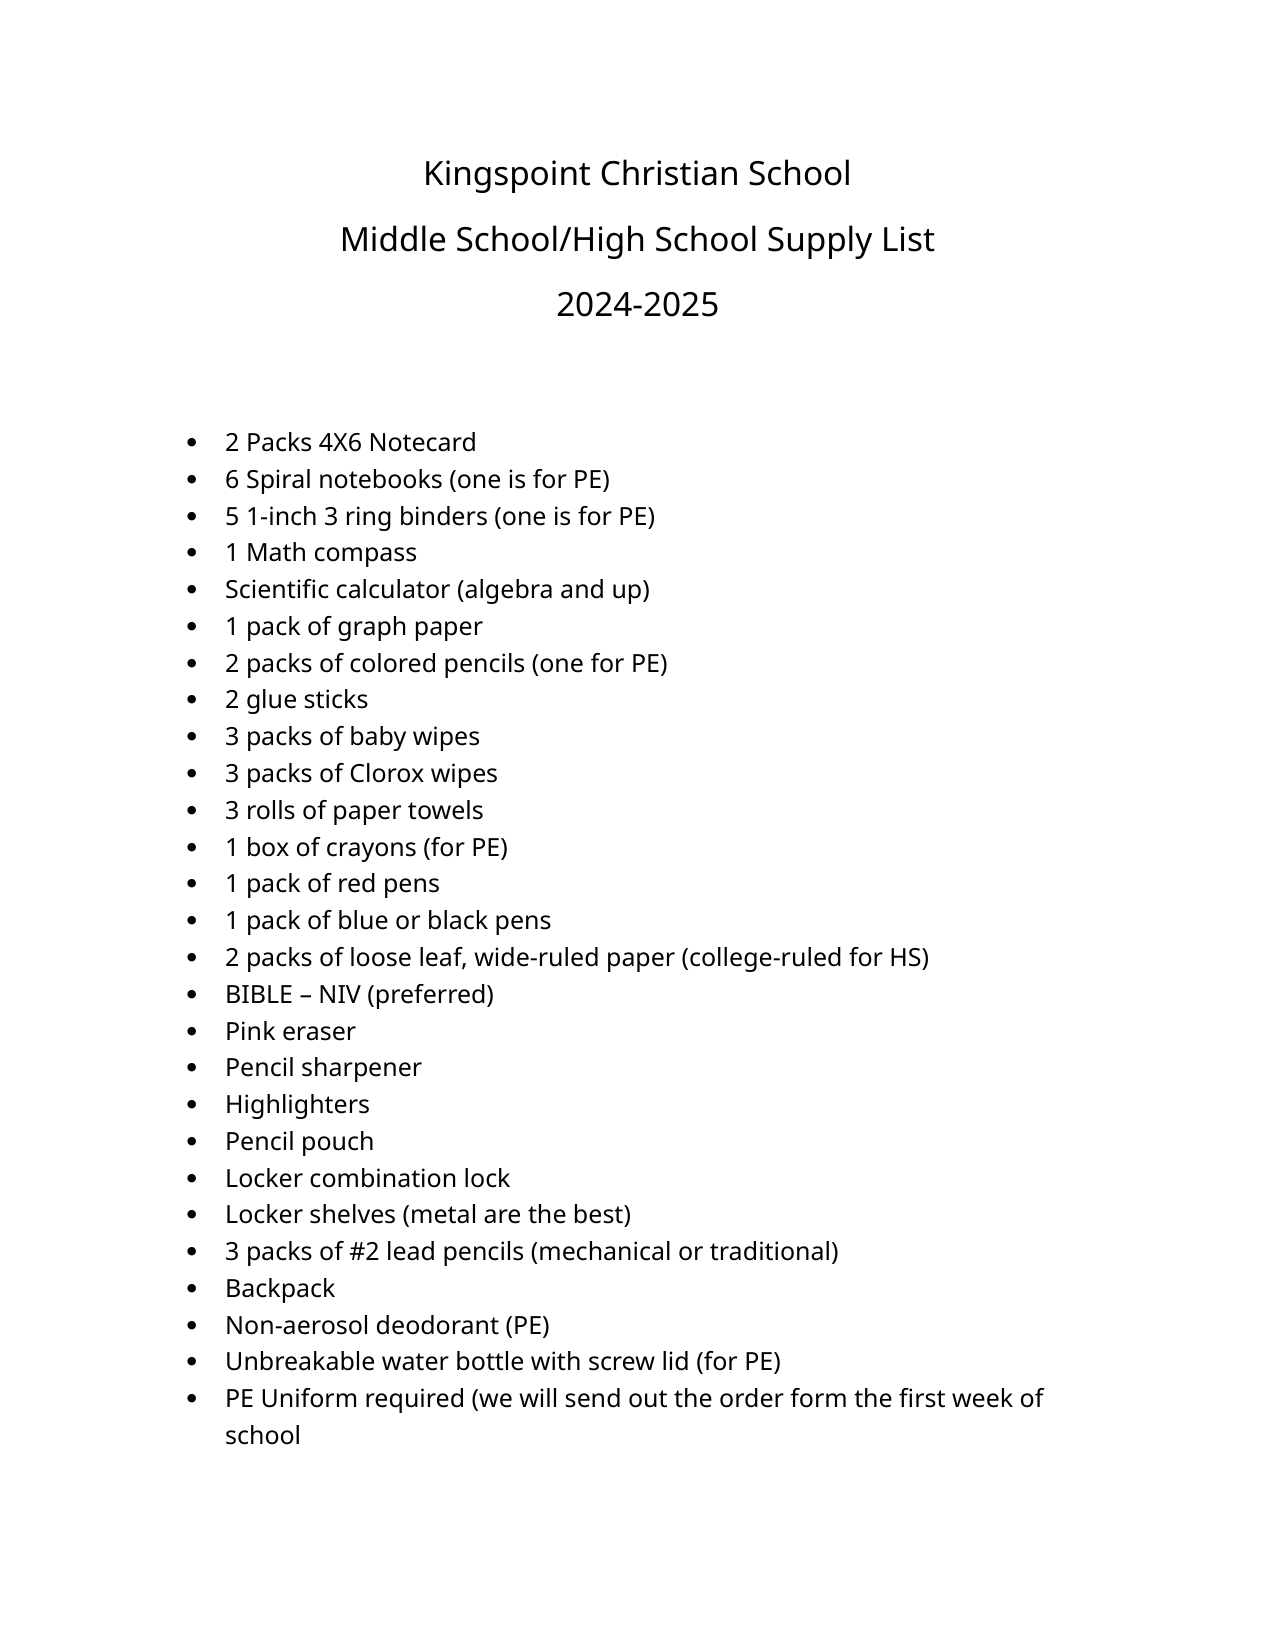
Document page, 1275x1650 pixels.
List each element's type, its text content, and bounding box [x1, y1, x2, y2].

list PE Uniform required (we will send out the order form the first week of school [187, 1381, 1125, 1452]
list 1 box of crayons (for PE) [187, 829, 1125, 863]
list 1 Math compass [187, 535, 1125, 569]
list 3 packs of baby wipes [187, 719, 1125, 753]
list 5 1-inch 3 ring binders (one is for PE) [187, 498, 1125, 532]
list 3 packs of #2 lead pencils (mechanical or traditional) [187, 1234, 1125, 1268]
list 3 packs of Clorox wipes [187, 756, 1125, 790]
text 2024-2025 [150, 281, 1125, 327]
list Pencil pouch [187, 1123, 1125, 1157]
list Locker shelves (metal are the best) [187, 1197, 1125, 1231]
list 1 pack of graph paper [187, 609, 1125, 643]
list 2 glue sticks [187, 682, 1125, 716]
list 2 packs of colored pencils (one for PE) [187, 645, 1125, 679]
list Pink eraser [187, 1013, 1125, 1047]
text Middle School/High School Supply List [150, 216, 1125, 261]
list 3 rolls of paper towels [187, 792, 1125, 827]
list Locker combination lock [187, 1160, 1125, 1194]
list Non-aerosol deodorant (PE) [187, 1307, 1125, 1341]
list Unbreakable water bottle with screw lid (for PE) [187, 1344, 1125, 1378]
list BIBLE – NIV (preferred) [187, 976, 1125, 1010]
list Backpack [187, 1271, 1125, 1304]
list 2 packs of loose leaf, wide-ruled paper (college-ruled for HS) [187, 939, 1125, 974]
list 6 Spiral notebooks (one is for PE) [187, 462, 1125, 496]
list 1 pack of blue or black pens [187, 903, 1125, 937]
list Highlighters [187, 1087, 1125, 1121]
list 2 Packs 4X6 Notecard [187, 425, 1125, 459]
list 1 pack of red pens [187, 866, 1125, 900]
text Kingspoint Christian School [150, 150, 1125, 195]
list Pencil sharpener [187, 1050, 1125, 1084]
list Scientific calculator (algebra and up) [187, 572, 1125, 606]
